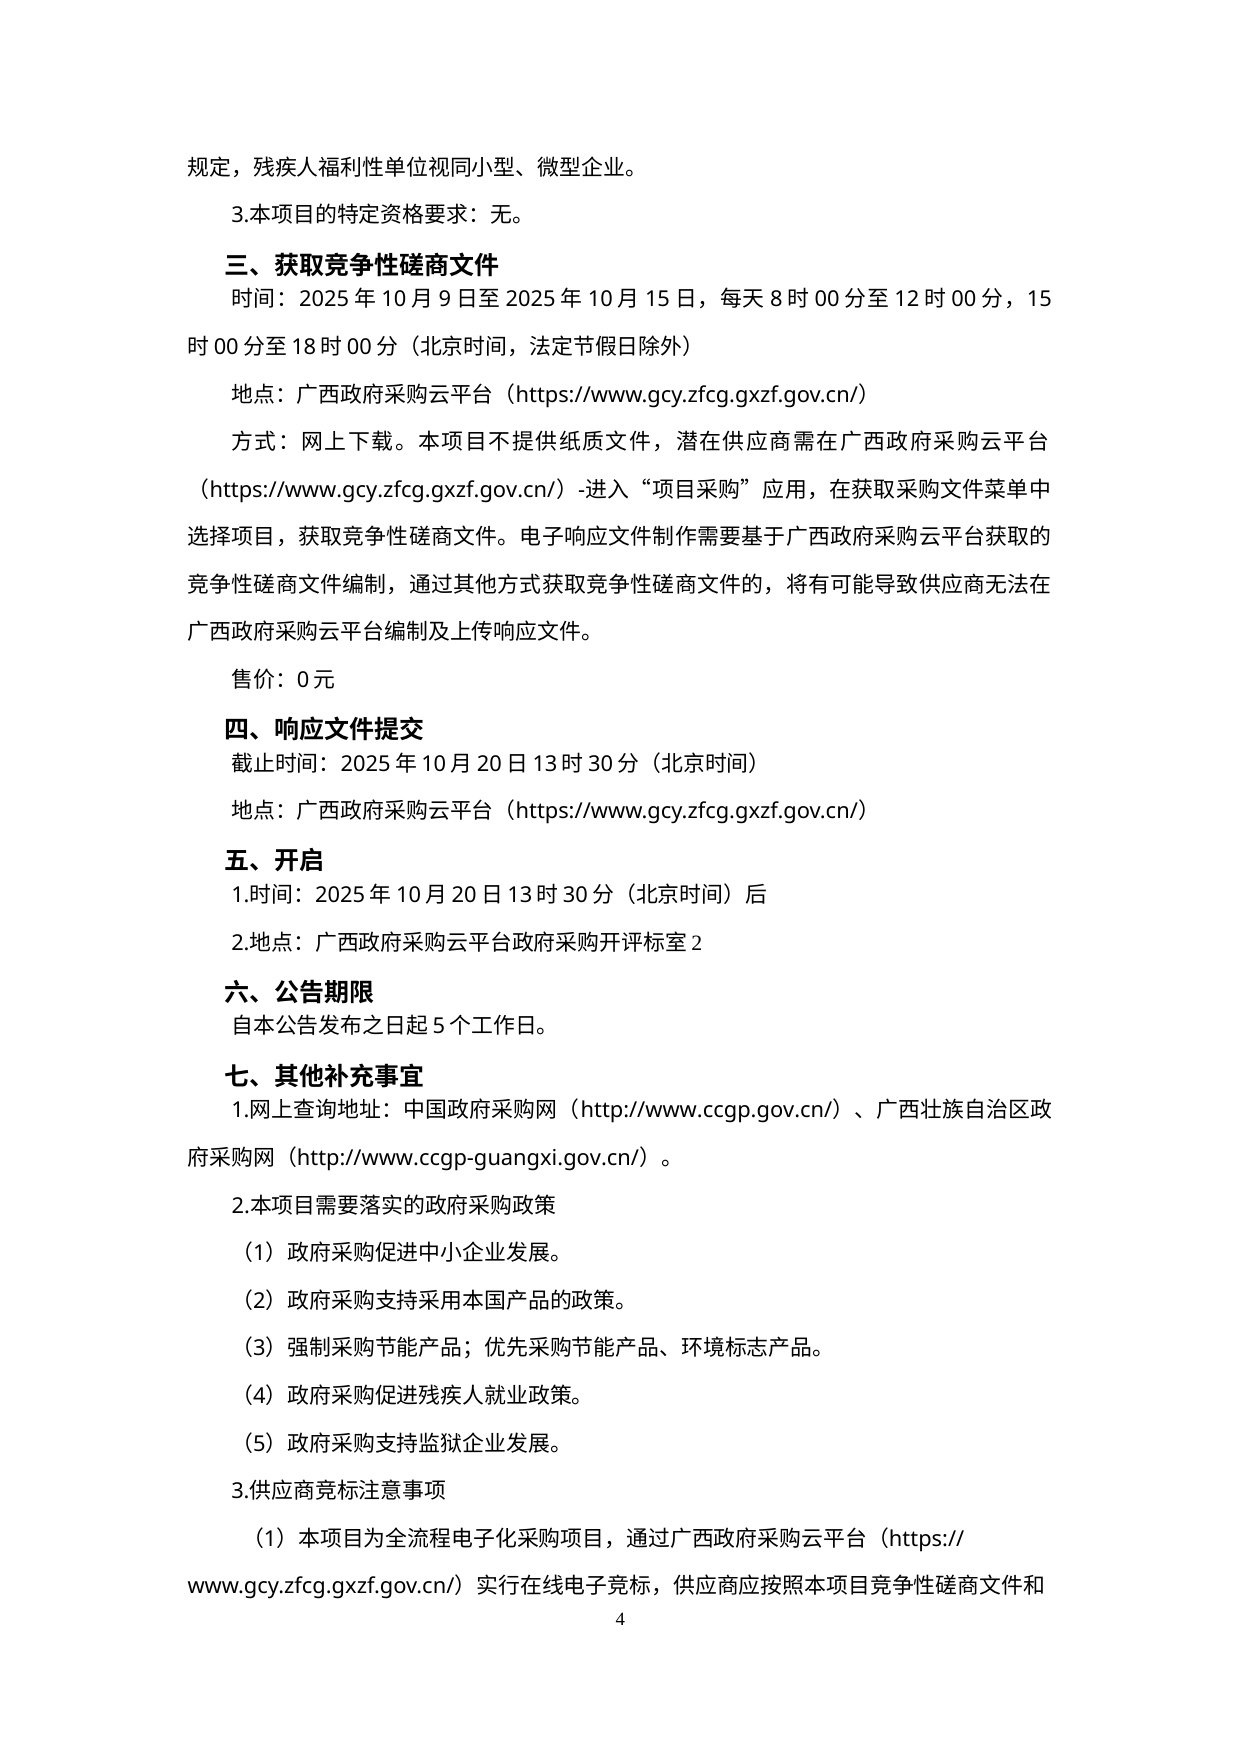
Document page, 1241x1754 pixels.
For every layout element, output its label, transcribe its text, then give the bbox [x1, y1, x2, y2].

text 三、获取竞争性磋商文件 [187, 245, 1053, 281]
text 自本公告发布之日起5个工作日。 [187, 1008, 1053, 1040]
text 2.地点：广西政府采购云平台政府采购开评标室2 [691, 925, 1053, 956]
text 七、其他补充事宜 [187, 1056, 1053, 1092]
text 方式：网上下载。本项目不提供纸质文件，潜在供应商需在广西政府采购云平台（https://www.gcy.zfcg.gxzf.gov.cn/）-进入“项目采购”应用，在获取采购文件菜单中选择项目，获取竞争性磋商文件。电子响应文件制作需要基于广西政府采购云平台获取的竞争性磋商文件编制，通过其他方式获取竞争性磋商文件的，将有可能导致供应商无法在广西政府采购云平台编制及上传响应文件。 [187, 424, 1053, 646]
text 地点：广西政府采购云平台（https://www.gcy.zfcg.gxzf.gov.cn/） [187, 377, 1053, 408]
text 五、开启 [187, 841, 1053, 877]
text 地点：广西政府采购云平台（https://www.gcy.zfcg.gxzf.gov.cn/） [187, 793, 1053, 825]
text 3.本项目的特定资格要求：无。 [187, 197, 1053, 229]
text （1）政府采购促进中小企业发展。 [187, 1235, 1053, 1267]
text 时间：2025年10月9日至2025年10月15日，每天8时00分至12时00分，15时00分至18时00分（北京时间，法定节假日除外） [187, 281, 1053, 361]
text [187, 150, 1053, 182]
text 3.供应商竞标注意事项 [187, 1473, 1053, 1505]
text 1.网上查询地址：中国政府采购网（http://www.ccgp.gov.cn/）、广西壮族自治区政府采购网（http://www.ccgp-guangxi.gov.cn/）。 [187, 1092, 1053, 1172]
text 售价：0元 [187, 662, 1053, 693]
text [187, 1521, 1053, 1600]
text 六、公告期限 [187, 972, 1053, 1008]
text 1.时间：2025年10月20日13时30分（北京时间）后 [187, 877, 1053, 909]
text （2）政府采购支持采用本国产品的政策。 [187, 1283, 1053, 1314]
text 截止时间：2025年10月20日13时30分（北京时间） [187, 746, 1053, 777]
text （5）政府采购支持监狱企业发展。 [187, 1426, 1053, 1457]
text 四、响应文件提交 [187, 709, 1053, 746]
text （4）政府采购促进残疾人就业政策。 [187, 1378, 1053, 1410]
text （3）强制采购节能产品；优先采购节能产品、环境标志产品。 [187, 1330, 1053, 1362]
text 2.本项目需要落实的政府采购政策 [187, 1188, 1053, 1219]
text 2.地点：广西政府采购云平台政府采购开评标室2 [187, 925, 315, 956]
